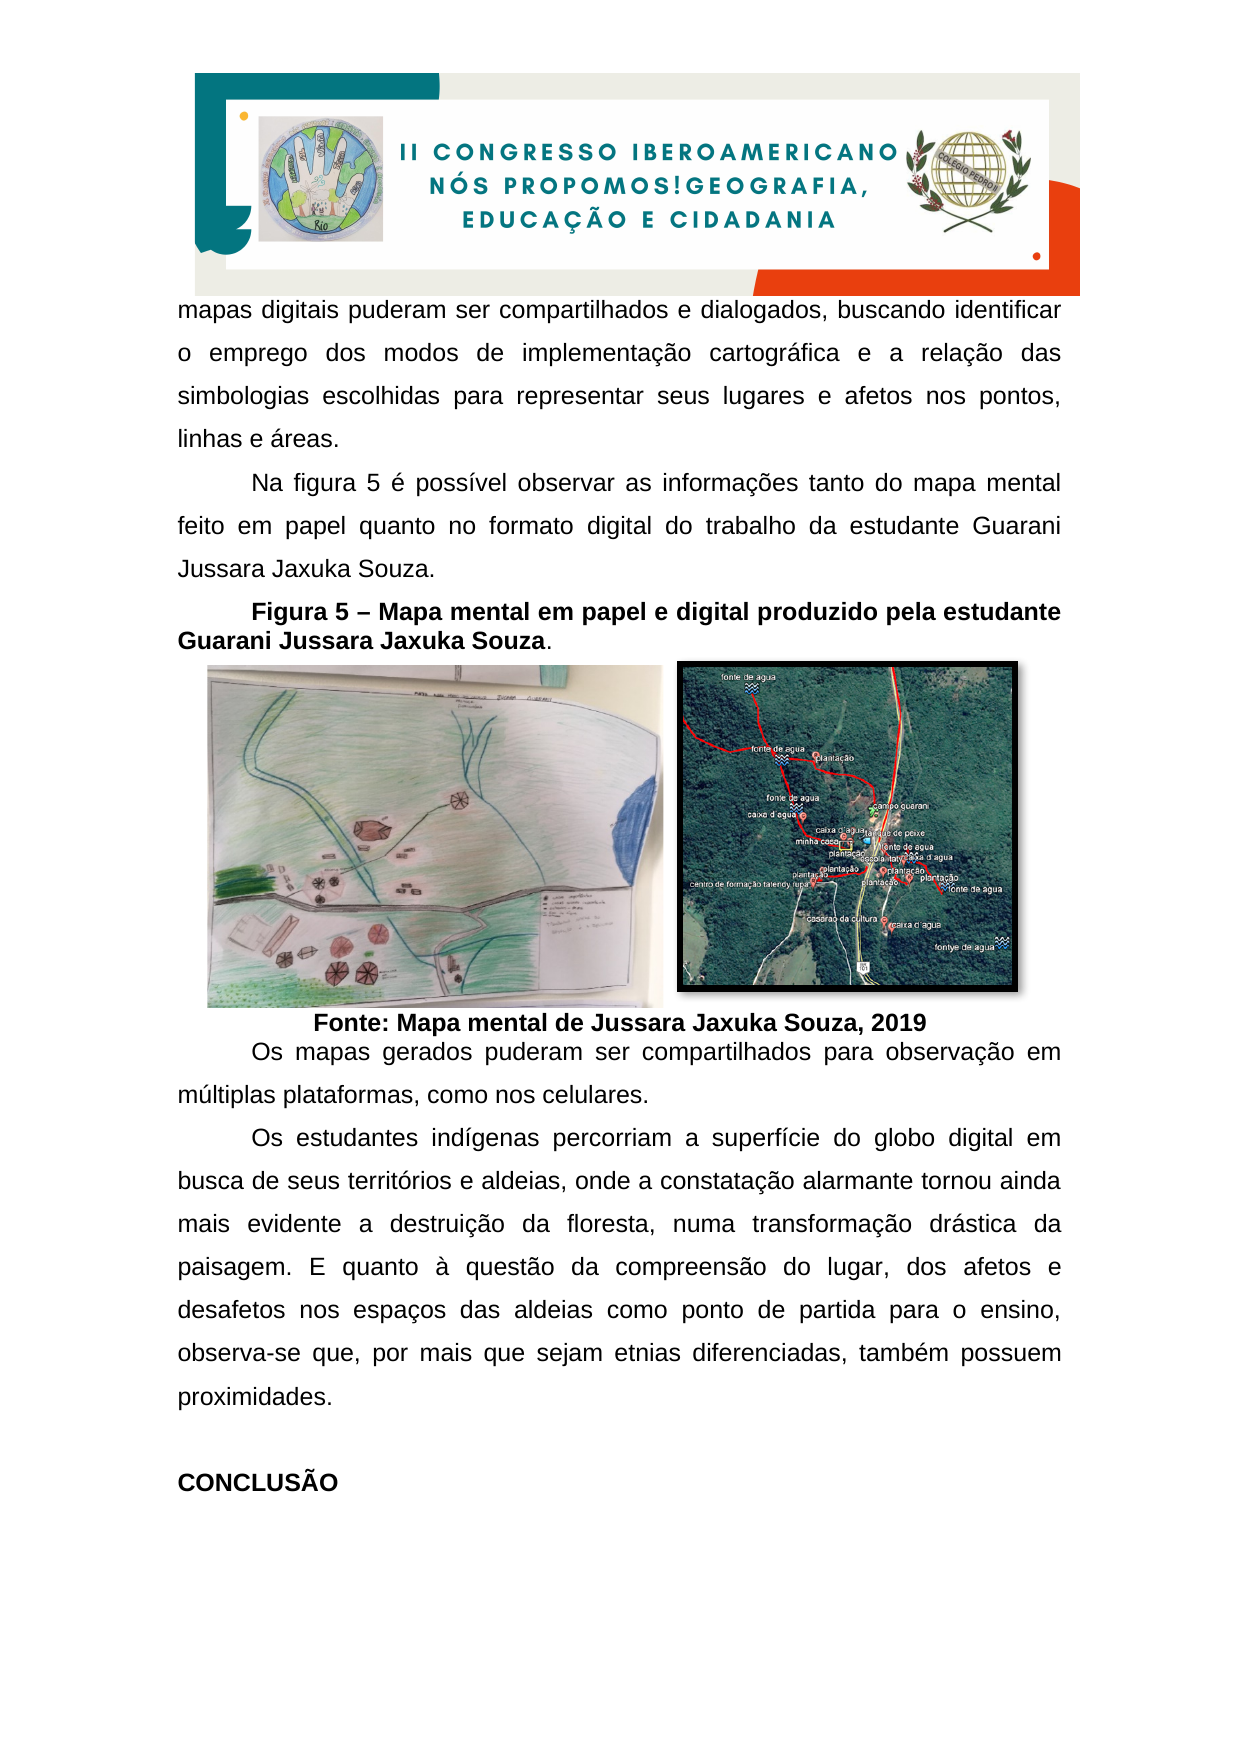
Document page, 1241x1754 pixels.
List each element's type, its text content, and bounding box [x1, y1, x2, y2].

text Os mapas gerados puderam ser compartilhados para observação em múltiplas plataformas, como nos celulares. [177, 1036, 1063, 1108]
picture [194, 73, 1080, 296]
text Fonte: Mapa mental de Jussara Jaxuka Souza, 2019 [177, 1008, 1063, 1036]
text Na figura 5 é possível observar as informações tanto do mapa mental feito em papel quanto no formato digital do trabalho da estudante Guarani Jussara Jaxuka Souza. [177, 468, 1063, 583]
text Os estudantes indígenas percorriam a superfície do globo digital em busca de seus territórios e aldeias, onde a constatação alarmante tornou ainda mais evidente a destruição da floresta, numa transformação drástica da paisagem. E quanto à questão da compreensão do lugar, dos afetos e desafetos nos espaços das aldeias como ponto de partida para o ensino, observa-se que, por mais que sejam etnias diferenciadas, também possuem proximidades. [177, 1123, 1063, 1410]
text CONCLUSÃO [177, 1468, 1063, 1496]
picture [207, 665, 664, 1008]
text Figura 5 – Mapa mental em papel e digital produzido pela estudante Guarani Jussara Jaxuka Souza. [177, 597, 1063, 654]
picture [683, 667, 1012, 985]
